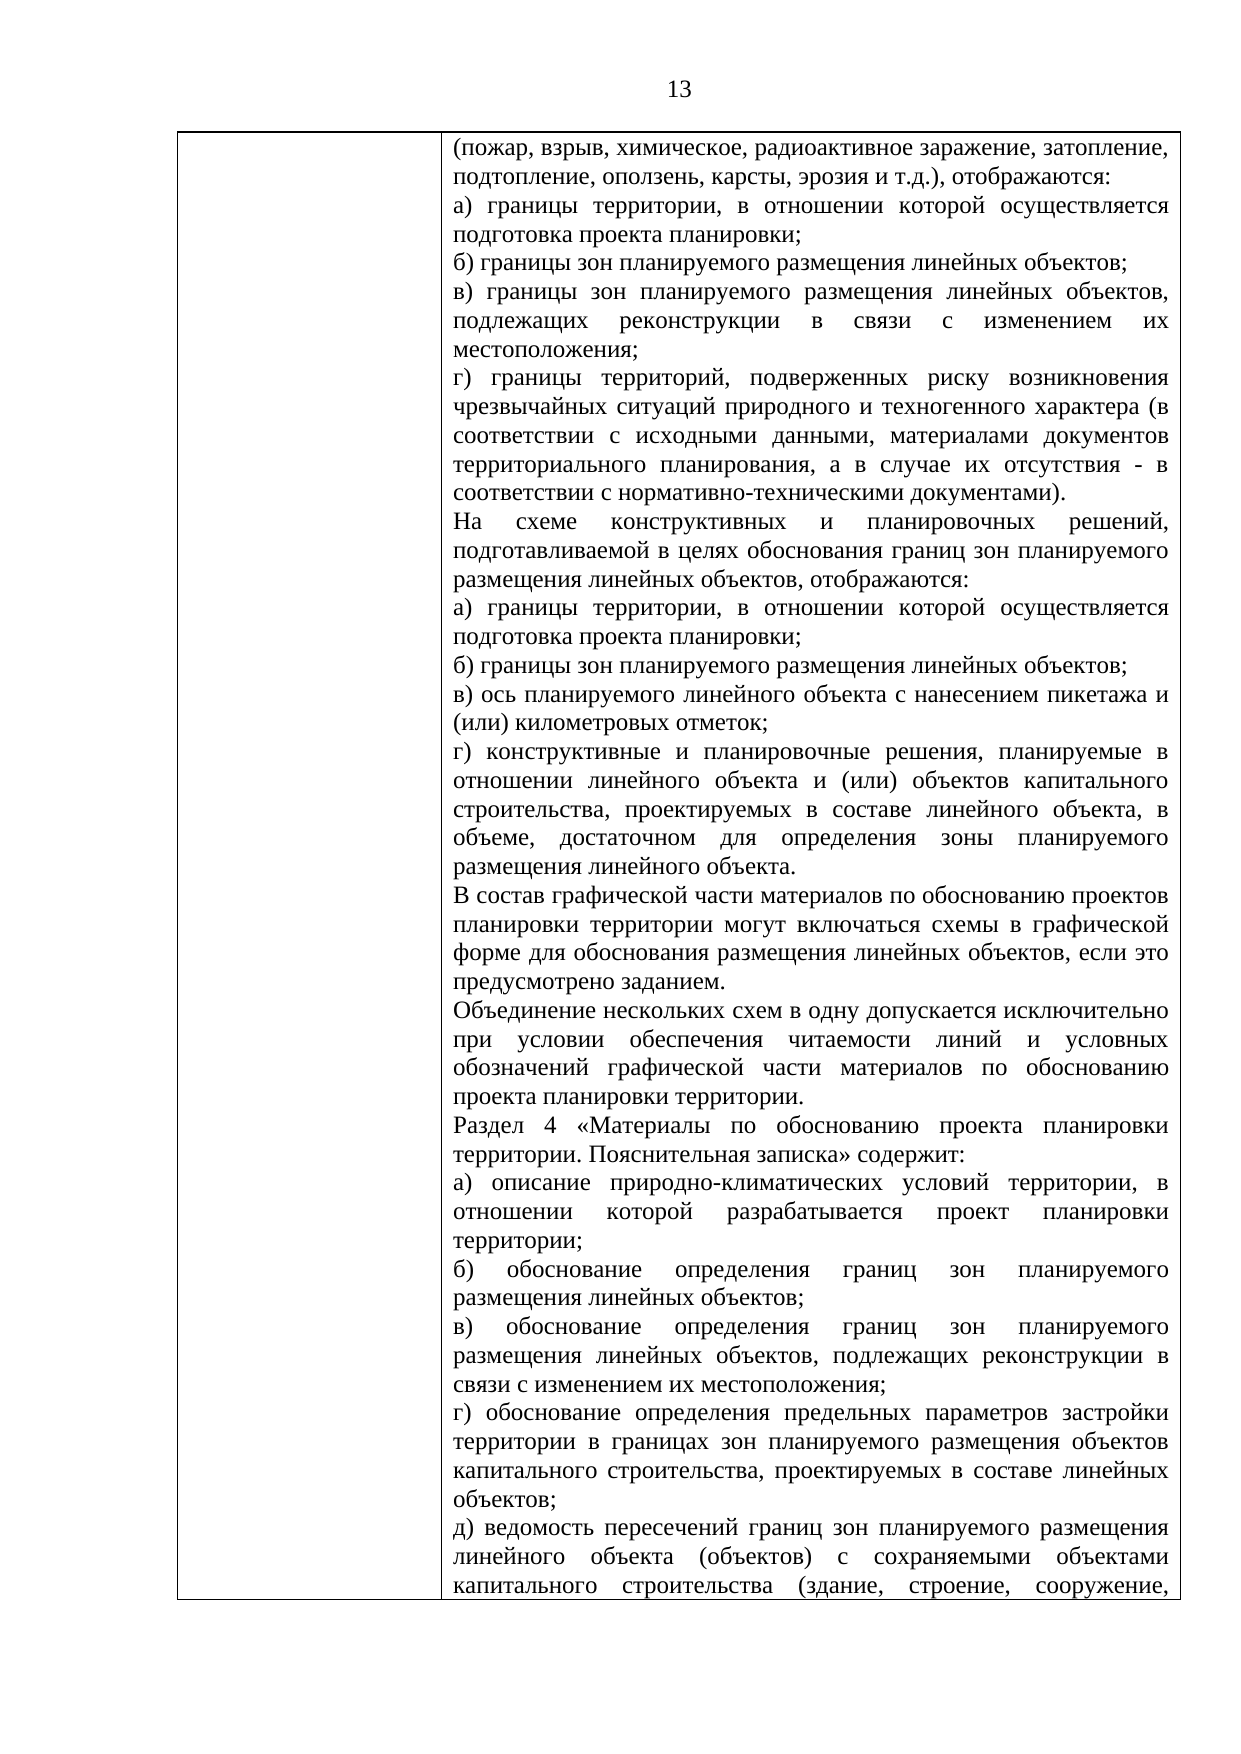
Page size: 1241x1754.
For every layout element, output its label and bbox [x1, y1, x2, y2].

table_cell [442, 133, 1180, 1599]
table_cell [178, 133, 441, 1599]
